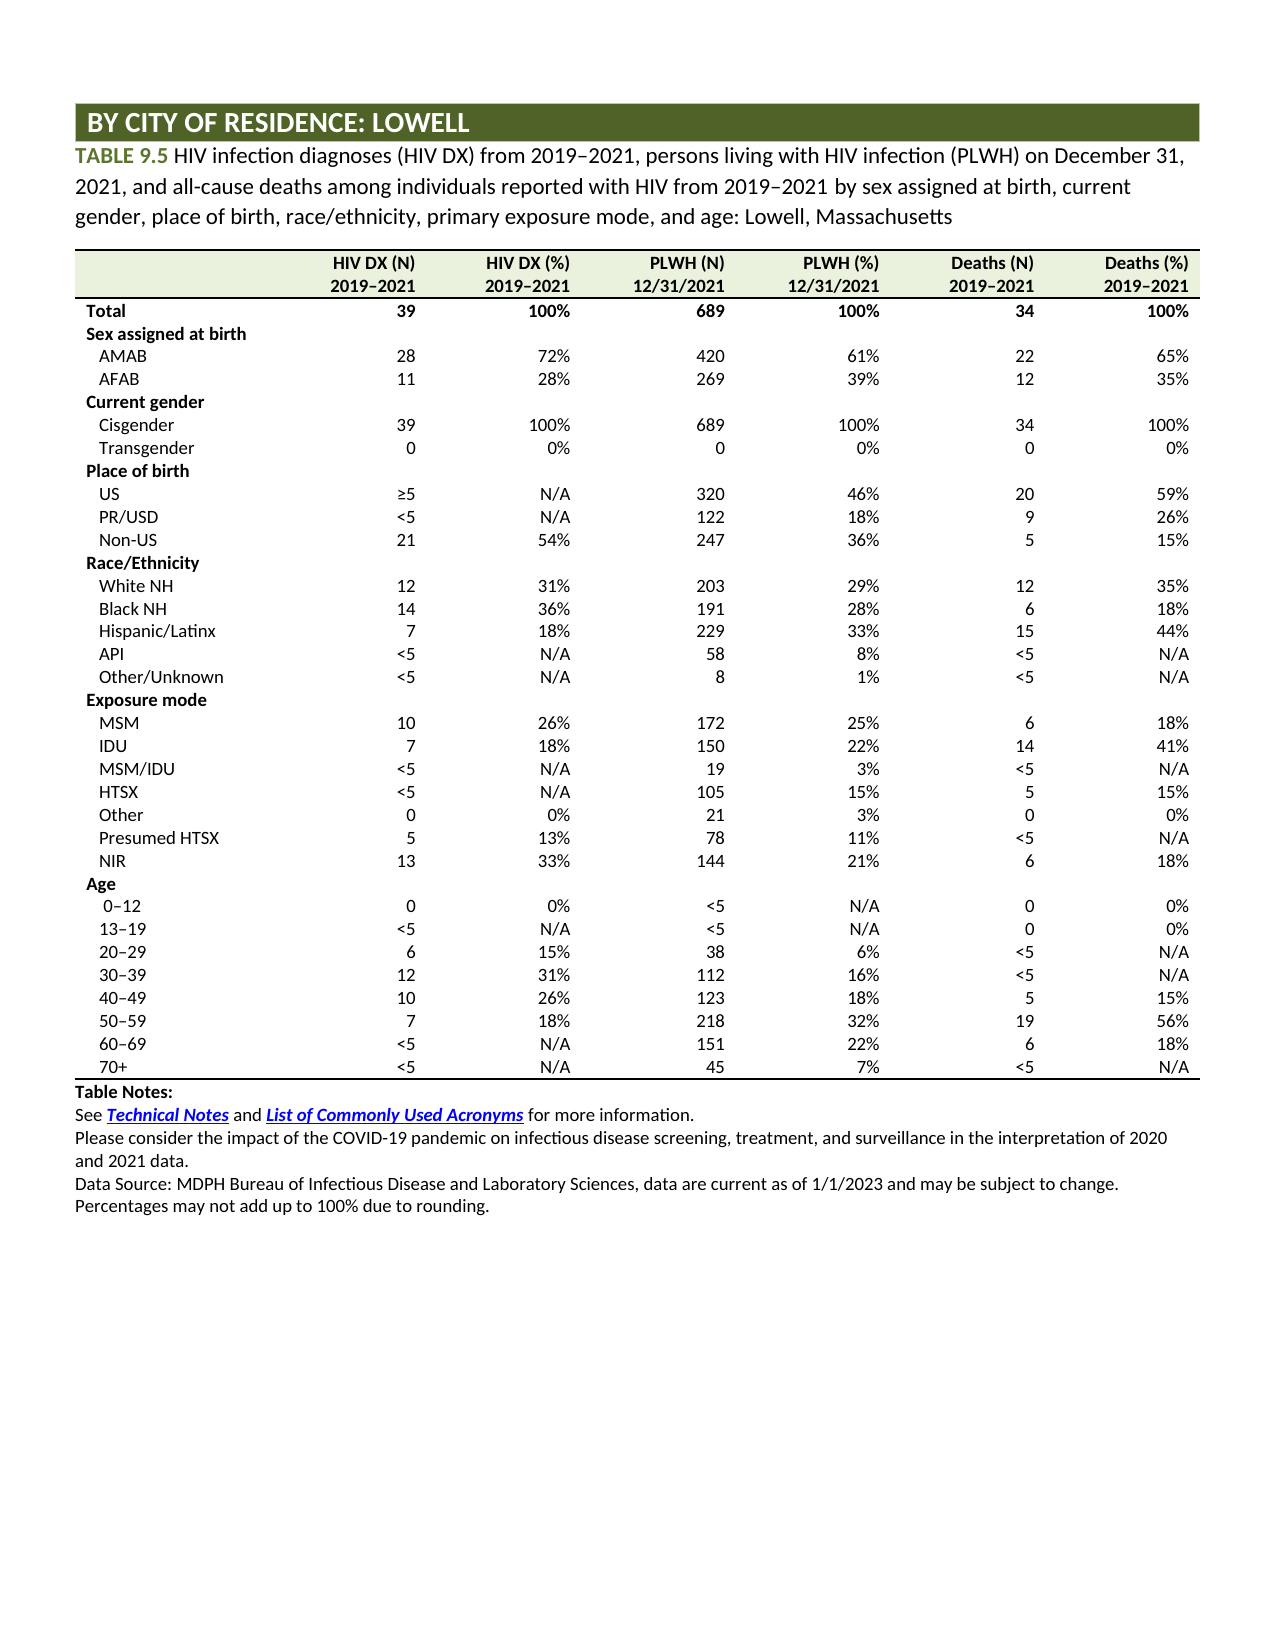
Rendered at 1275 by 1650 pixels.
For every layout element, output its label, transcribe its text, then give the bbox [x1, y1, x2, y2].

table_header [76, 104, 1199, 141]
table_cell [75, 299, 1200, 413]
subtitle Data Source: MDPH Bureau of Infectious Disease and Laboratory Sciences, data are current as of 1/1/2023 and may be subject to change. [75, 1172, 1200, 1195]
subtitle Please consider the impact of the COVID-19 pandemic on infectious disease screening, treatment, and surveillance in the interpretation of 2020 and 2021 data. [75, 1126, 1200, 1172]
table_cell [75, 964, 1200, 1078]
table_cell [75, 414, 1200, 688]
text TABLE 9.5 HIV infection diagnoses (HIV DX) from 2019–2021, persons living with HIV infection (PLWH) on December 31, 2021, and all-cause deaths among individuals reported with HIV from 2019–2021 by sex assigned at birth, current gender, place of birth, race/ethnicity, primary exposure mode, and age: Lowell, Massachusetts [75, 142, 1200, 230]
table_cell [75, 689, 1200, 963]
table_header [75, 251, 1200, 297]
text See Technical Notes and List of Commonly Used Acronyms for more information. [75, 1103, 1200, 1126]
text Percentages may not add up to 100% due to rounding. [75, 1195, 1200, 1218]
text Table Notes: [75, 1080, 1200, 1103]
